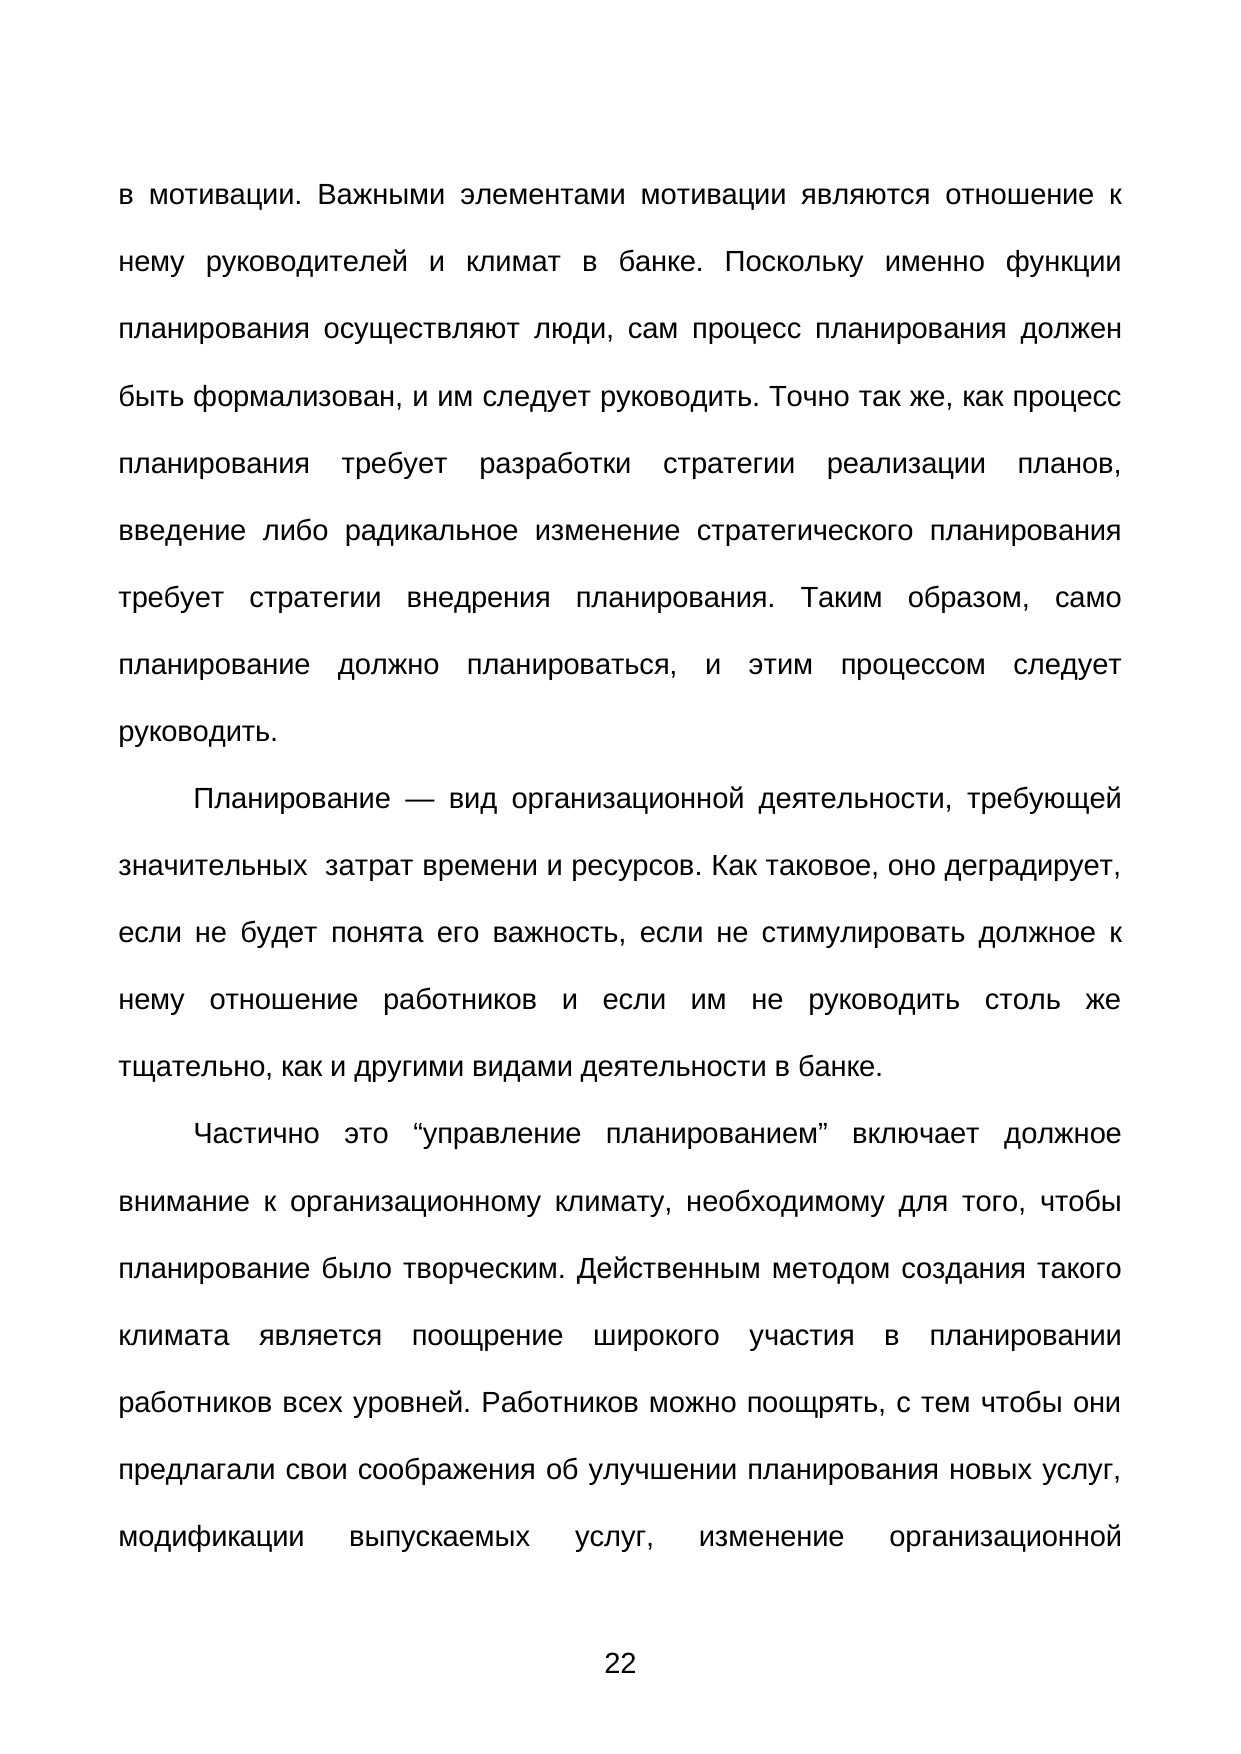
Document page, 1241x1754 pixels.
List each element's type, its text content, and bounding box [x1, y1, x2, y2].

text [118, 1116, 1122, 1552]
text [118, 177, 1122, 747]
text Планирование — вид организационной деятельности, требующей значительных затрат времени и ресурсов. Как таковое, оно деградирует, если не будет понята его важность, если не стимулировать должное к нему отношение работников и если им не руководить столь же тщательно, как и другими видами деятельности в банке. [118, 781, 1122, 1083]
